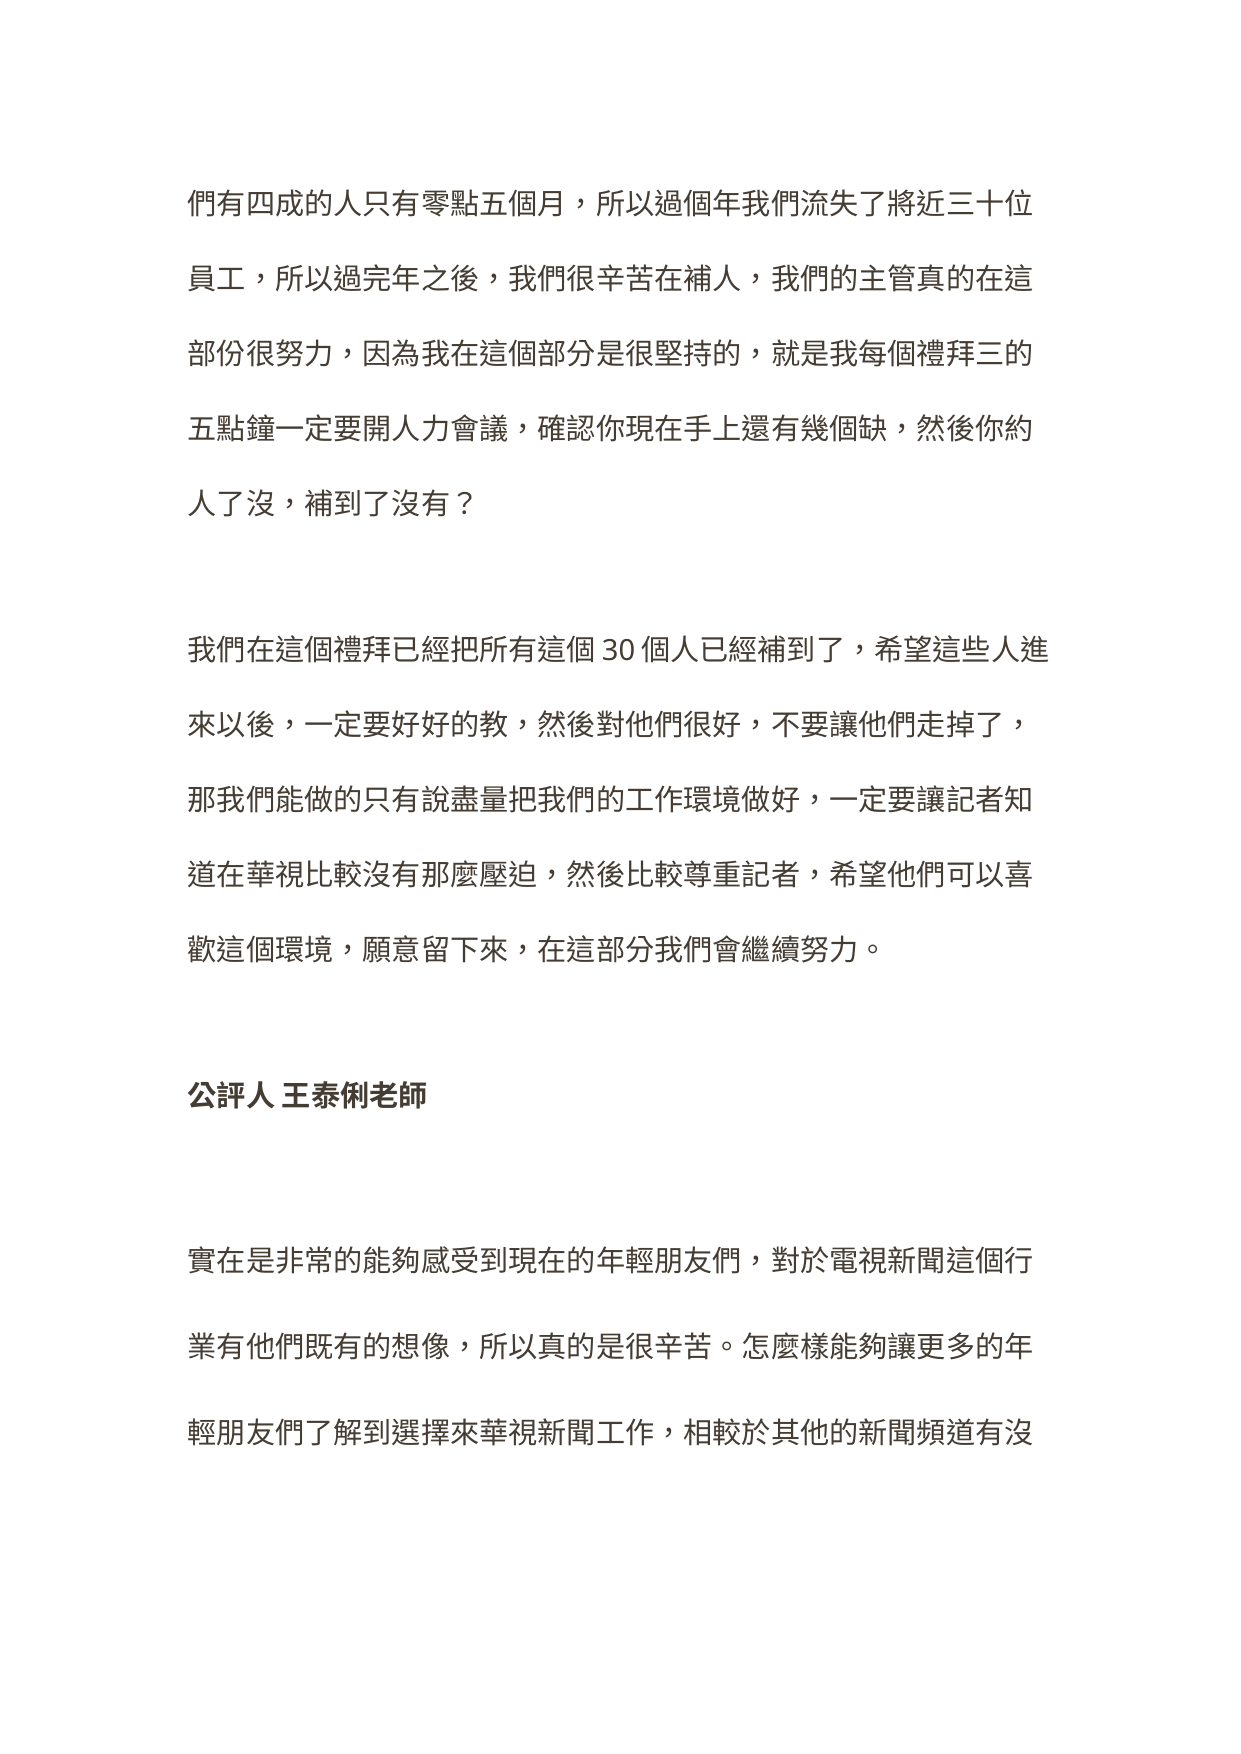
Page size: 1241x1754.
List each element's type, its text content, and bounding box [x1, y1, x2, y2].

text 我們在這個禮拜已經把所有這個30個人已經補到了，希望這些人進來以後，一定要好好的教，然後對他們很好，不要讓他們走掉了，那我們能做的只有說盡量把我們的工作環境做好，一定要讓記者知道在華視比較沒有那麼壓迫，然後比較尊重記者，希望他們可以喜歡這個環境，願意留下來，在這部分我們會繼續努力。 [187, 610, 1053, 985]
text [187, 164, 1053, 539]
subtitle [187, 1221, 1053, 1468]
text 公評人 王泰俐老師 [187, 1056, 1053, 1131]
